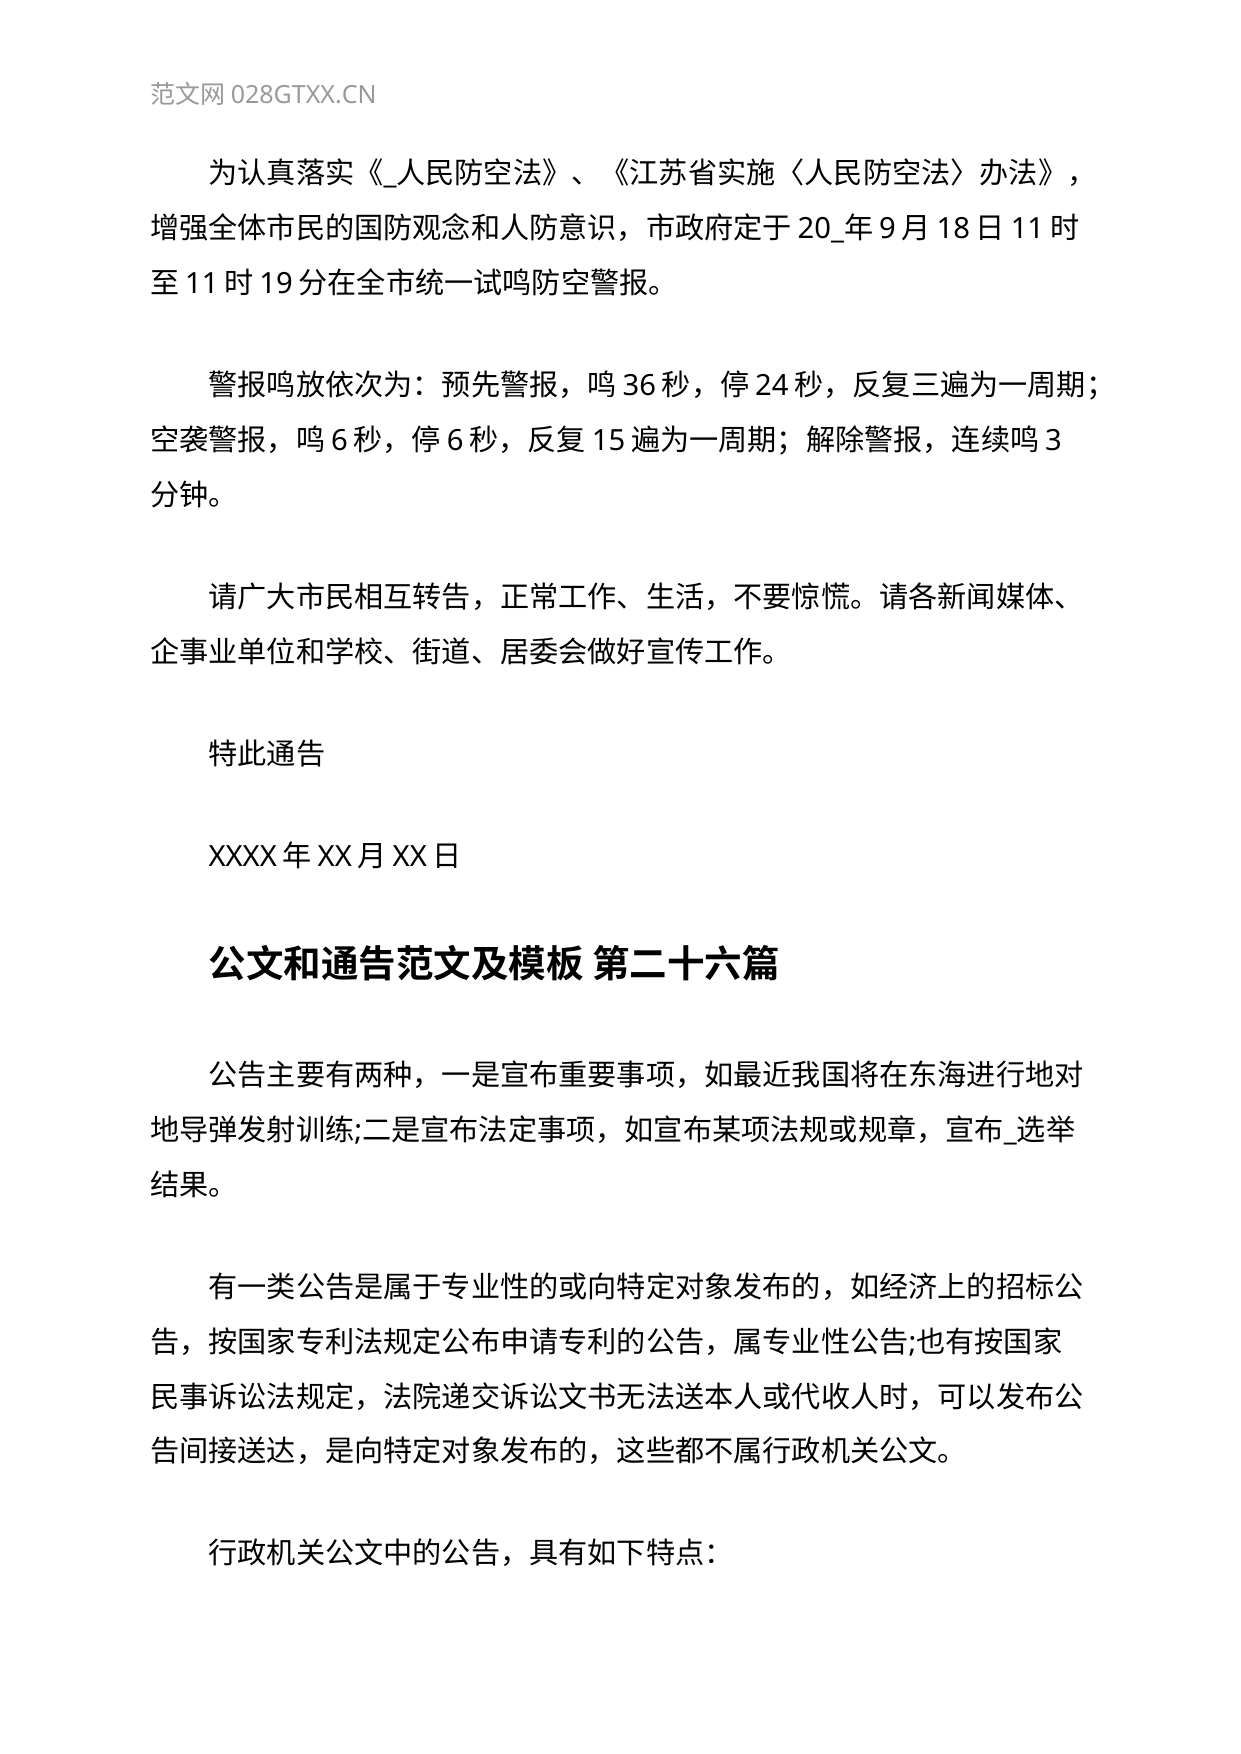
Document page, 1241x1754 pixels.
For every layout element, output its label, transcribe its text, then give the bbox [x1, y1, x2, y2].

text 行政机关公文中的公告，具有如下特点： [150, 1530, 1090, 1572]
text 公文和通告范文及模板 第二十六篇 [150, 934, 1090, 988]
text XXXX年XX月XX日 [150, 832, 1090, 874]
text 请广大市民相互转告，正常工作、生活，不要惊慌。请各新闻媒体、企事业单位和学校、街道、居委会做好宣传工作。 [150, 574, 1090, 671]
text 特此通告 [150, 730, 1090, 773]
text 有一类公告是属于专业性的或向特定对象发布的，如经济上的招标公告，按国家专利法规定公布申请专利的公告，属专业性公告;也有按国家民事诉讼法规定，法院递交诉讼文书无法送本人或代收人时，可以发布公告间接送达，是向特定对象发布的，这些都不属行政机关公文。 [150, 1263, 1090, 1470]
text 公告主要有两种，一是宣布重要事项，如最近我国将在东海进行地对地导弹发射训练;二是宣布法定事项，如宣布某项法规或规章，宣布_选举结果。 [150, 1052, 1090, 1204]
text 为认真落实《_人民防空法》、《江苏省实施〈人民防空法〉办法》，增强全体市民的国防观念和人防意识，市政府定于20_年9月18日11时至11时19分在全市统一试鸣防空警报。 [150, 150, 1090, 302]
text 警报鸣放依次为：预先警报，鸣36秒，停24秒，反复三遍为一周期；空袭警报，鸣6秒，停6秒，反复15遍为一周期；解除警报，连续鸣3分钟。 [150, 362, 1090, 514]
